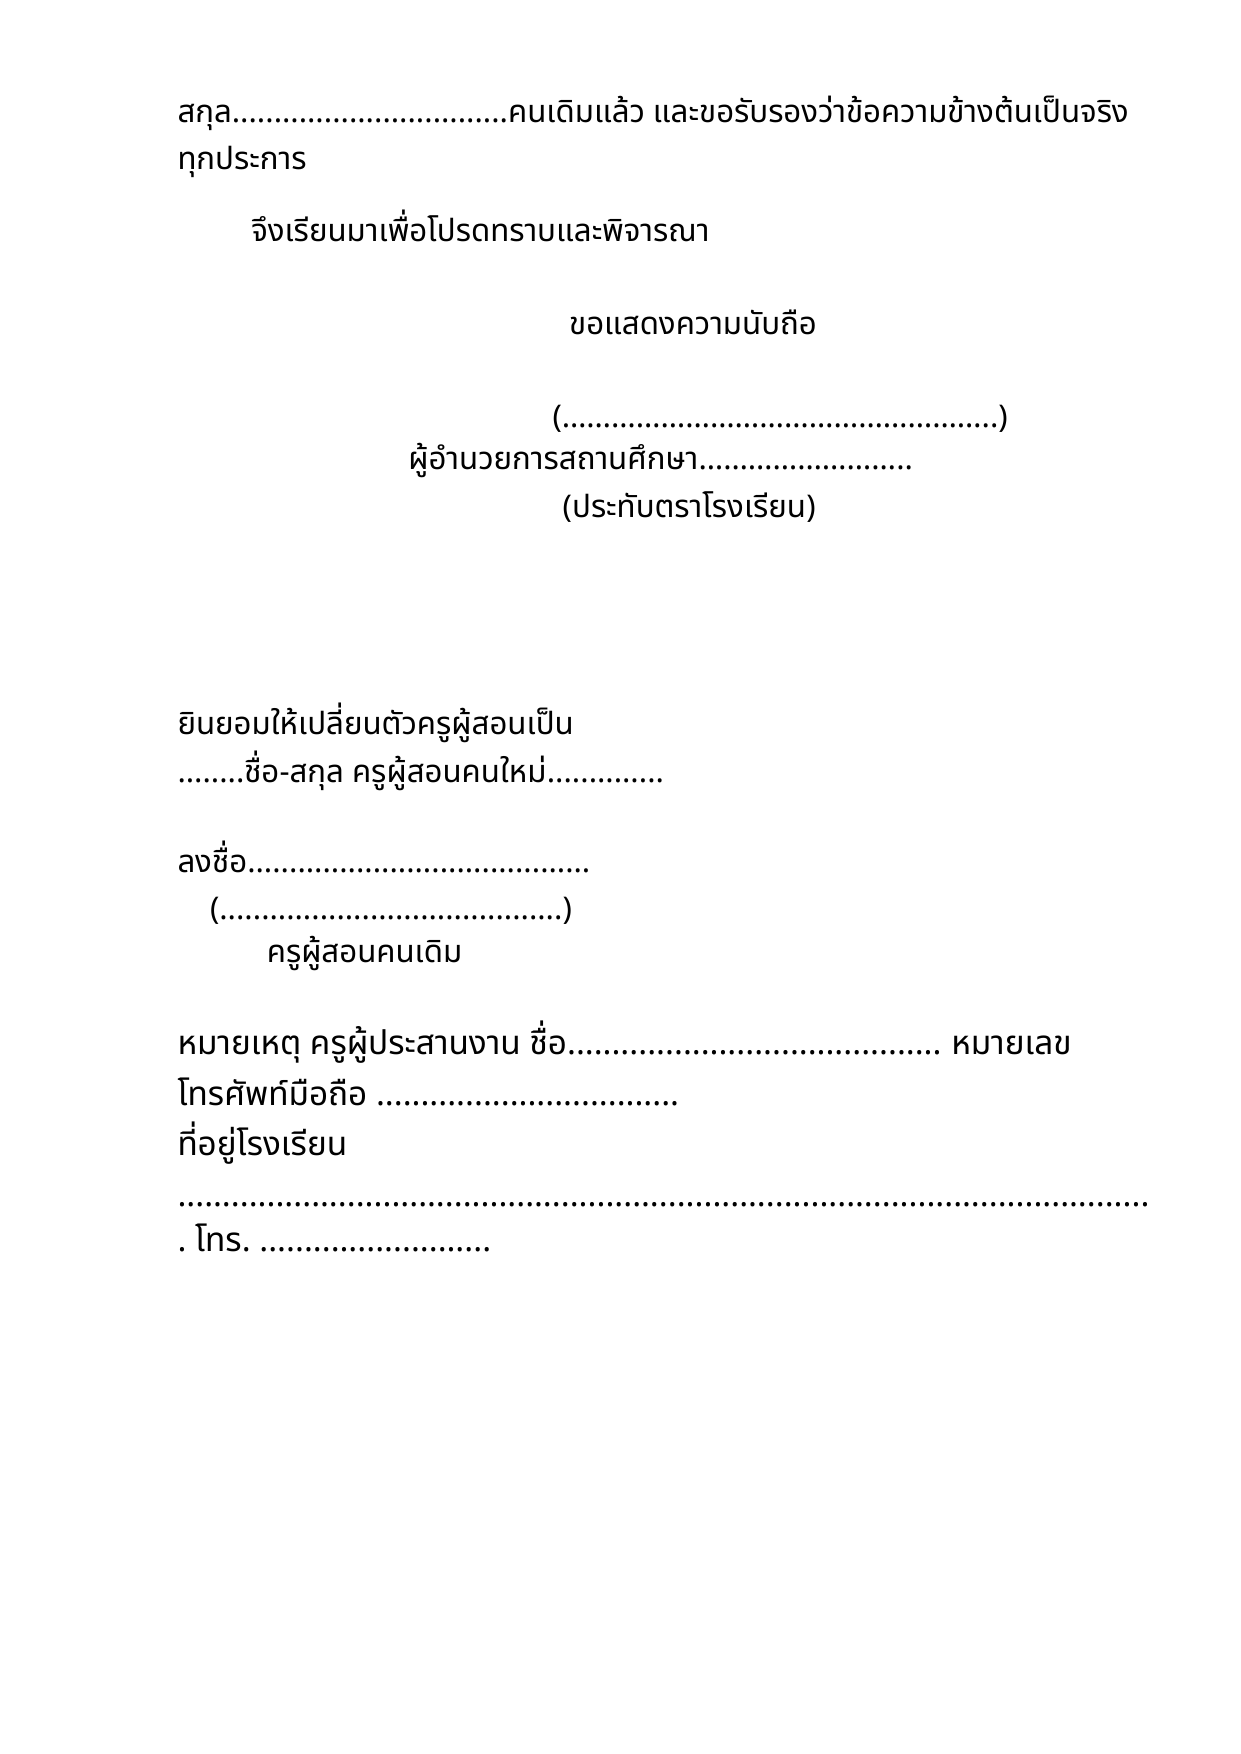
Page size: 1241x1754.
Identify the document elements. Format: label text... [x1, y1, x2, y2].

text ผู้อำนวยการสถานศึกษา…………………….. (ประทับตราโรงเรียน) [177, 436, 1152, 531]
text ยินยอมให้เปลี่ยนตัวครูผู้สอนเป็น ........ชื่อ-สกุล ครูผู้สอนคนใหม่.............. ลงชื่อ......................................... (.........................................) ครูผู้สอนคนเดิม [177, 702, 1152, 976]
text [177, 89, 1152, 183]
text จึงเรียนมาเพื่อโปรดทราบและพิจารณา [177, 208, 1152, 256]
text หมายเหตุ ครูผู้ประสานงาน ชื่อ.......................................... หมายเลขโทรศัพท์มือถือ .................................. ที่อยู่โรงเรียน .............................................................................................................. โทร. .......................... [177, 1019, 1152, 1267]
text ขอแสดงความนับถือ [177, 301, 1152, 348]
text (……………………………………………..) [552, 393, 1152, 436]
